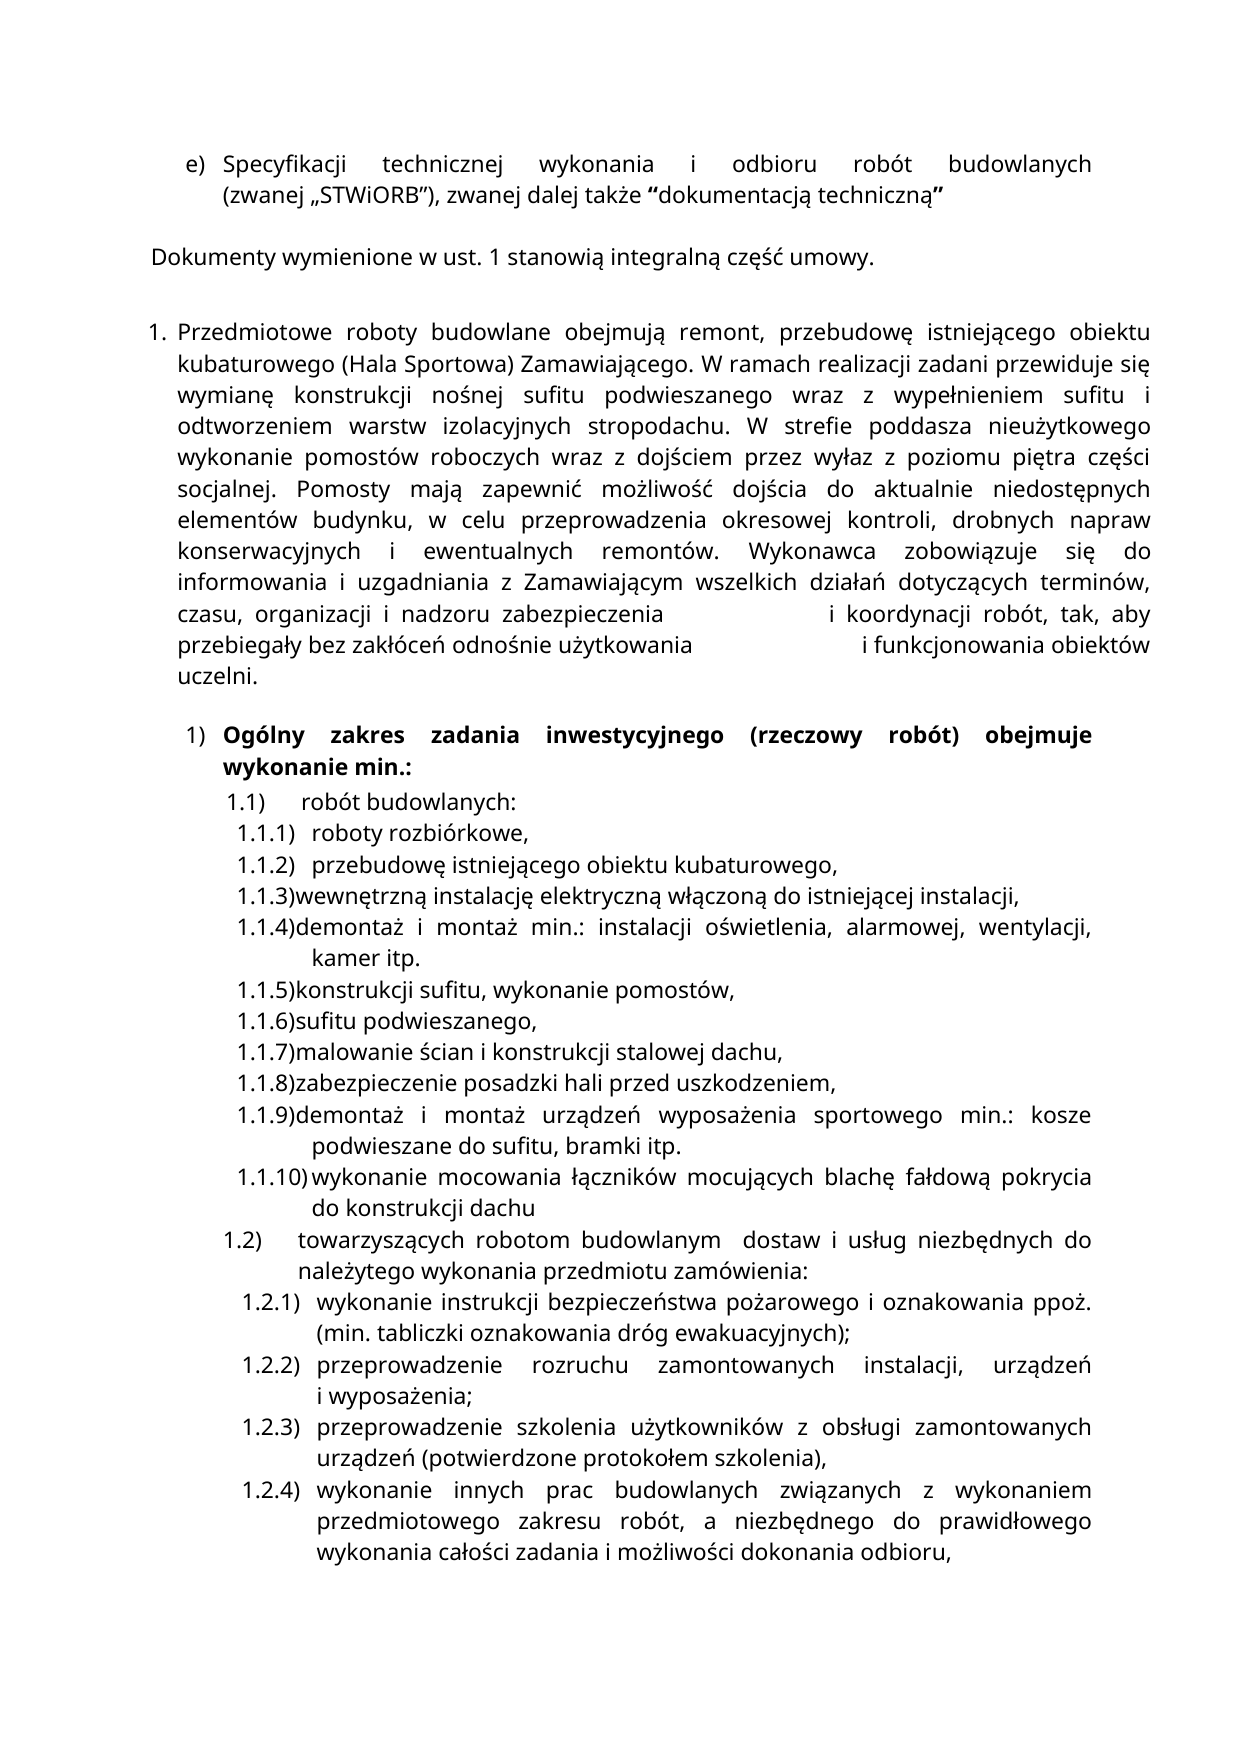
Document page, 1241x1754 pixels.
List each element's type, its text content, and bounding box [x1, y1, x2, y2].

list wykonanie instrukcji bezpieczeństwa pożarowego i oznakowania ppoż. (min. tabliczki oznakowania dróg ewakuacyjnych); [241, 1286, 1093, 1348]
list Przedmiotowe roboty budowlane obejmują remont, przebudowę istniejącego obiektu kubaturowego (Hala Sportowa) Zamawiającego. W ramach realizacji zadani przewiduje się wymianę konstrukcji nośnej sufitu podwieszanego wraz z wypełnieniem sufitu i odtworzeniem warstw izolacyjnych stropodachu. W strefie poddasza nieużytkowego wykonanie pomostów roboczych wraz z dojściem przez wyłaz z poziomu piętra części socjalnej. Pomosty mają zapewnić możliwość dojścia do aktualnie niedostępnych elementów budynku, w celu przeprowadzenia okresowej kontroli, drobnych napraw konserwacyjnych i ewentualnych remontów. Wykonawca zobowiązuje się do informowania i uzgadniania z Zamawiającym wszelkich działań dotyczących terminów, czasu, organizacji i nadzoru zabezpieczenia i koordynacji robót, tak, aby przebiegały bez zakłóceń odnośnie użytkowania i funkcjonowania obiektów uczelni. [148, 316, 1152, 691]
list wykonanie innych prac budowlanych związanych z wykonaniem przedmiotowego zakresu robót, a niezbędnego do prawidłowego wykonania całości zadania i możliwości dokonania odbioru, [241, 1473, 1093, 1567]
list Ogólny zakres zadania inwestycyjnego (rzeczowy robót) obejmuje wykonanie min.: [185, 719, 1093, 782]
list przeprowadzenie szkolenia użytkowników z obsługi zamontowanych urządzeń (potwierdzone protokołem szkolenia), [241, 1411, 1093, 1473]
list Specyfikacji technicznej wykonania i odbioru robót budowlanych (zwanej „STWiORB”), zwanej dalej także “dokumentacją techniczną” [185, 148, 1093, 210]
list malowanie ścian i konstrukcji stalowej dachu, [236, 1036, 1093, 1067]
list demontaż i montaż urządzeń wyposażenia sportowego min.: kosze podwieszane do sufitu, bramki itp. [236, 1098, 1093, 1161]
text Dokumenty wymienione w ust. 1 stanowią integralną część umowy. [121, 241, 1093, 273]
list przebudowę istniejącego obiektu kubaturowego, [236, 848, 1093, 880]
list robót budowlanych: [226, 786, 1093, 817]
list towarzyszących robotom budowlanym dostaw i usług niezbędnych do należytego wykonania przedmiotu zamówienia: [223, 1223, 1093, 1286]
list demontaż i montaż min.: instalacji oświetlenia, alarmowej, wentylacji, kamer itp. [236, 911, 1093, 973]
list przeprowadzenie rozruchu zamontowanych instalacji, urządzeń i wyposażenia; [241, 1348, 1093, 1411]
list konstrukcji sufitu, wykonanie pomostów, [236, 973, 1093, 1005]
list zabezpieczenie posadzki hali przed uszkodzeniem, [236, 1067, 1093, 1098]
list roboty rozbiórkowe, [236, 817, 1093, 848]
list wykonanie mocowania łączników mocujących blachę fałdową pokrycia do konstrukcji dachu [236, 1161, 1093, 1223]
list wewnętrzną instalację elektryczną włączoną do istniejącej instalacji, [236, 880, 1093, 911]
list sufitu podwieszanego, [236, 1005, 1093, 1036]
